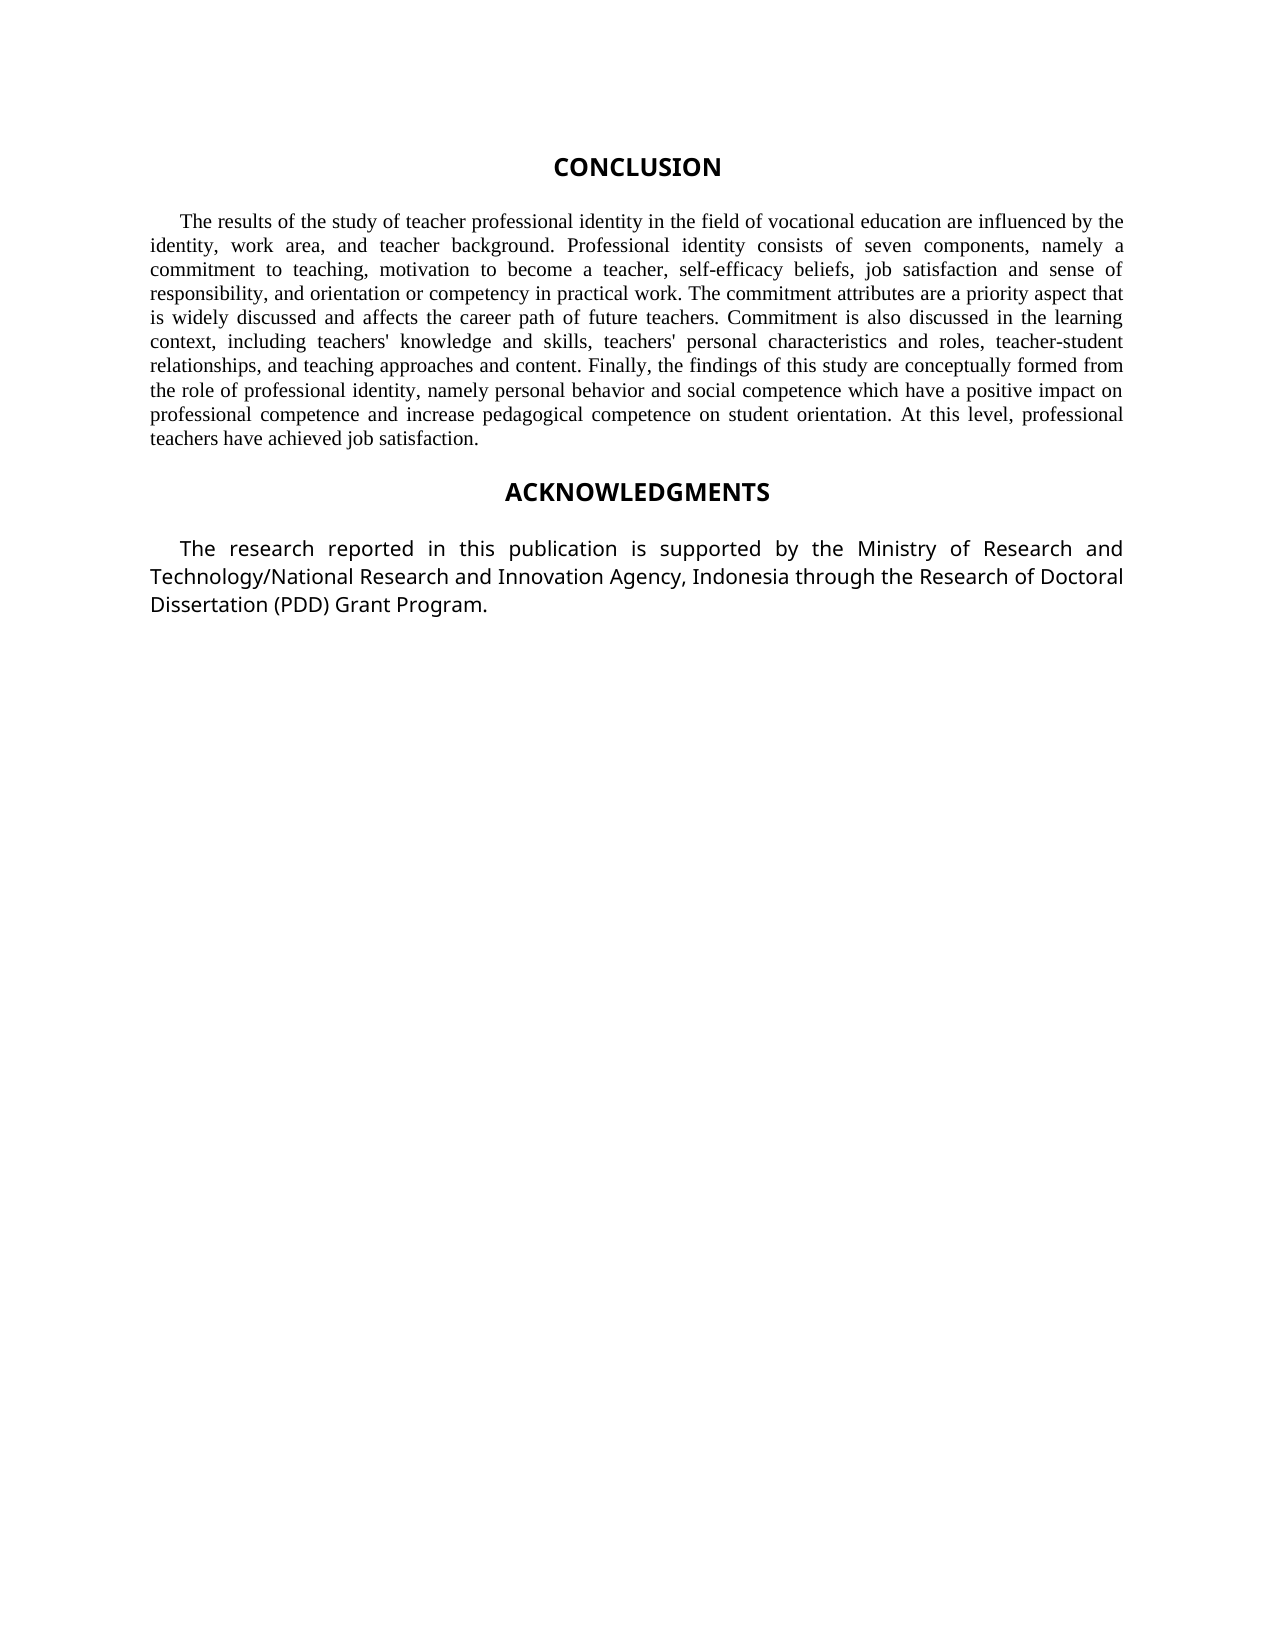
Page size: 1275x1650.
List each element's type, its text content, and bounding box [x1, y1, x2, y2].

text The results of the study of teacher professional identity in the field of vocational education are influenced by the identity, work area, and teacher background. Professional identity consists of seven components, namely a commitment to teaching, motivation to become a teacher, self-efficacy beliefs, job satisfaction and sense of responsibility, and orientation or competency in practical work. The commitment attributes are a priority aspect that is widely discussed and affects the career path of future teachers. Commitment is also discussed in the learning context, including teachers' knowledge and skills, teachers' personal characteristics and roles, teacher-student relationships, and teaching approaches and content. Finally, the findings of this study are conceptually formed from the role of professional identity, namely personal behavior and social competence which have a positive impact on professional competence and increase pedagogical competence on student orientation. At this level, professional teachers have achieved job satisfaction. [150, 209, 1125, 450]
text The research reported in this publication is supported by the Ministry of Research and Technology/National Research and Innovation Agency, Indonesia through the Research of Doctoral Dissertation (PDD) Grant Program. [150, 534, 1125, 619]
subtitle Acknowledgments [150, 475, 1125, 509]
subtitle CONCLUSION [150, 150, 1125, 184]
